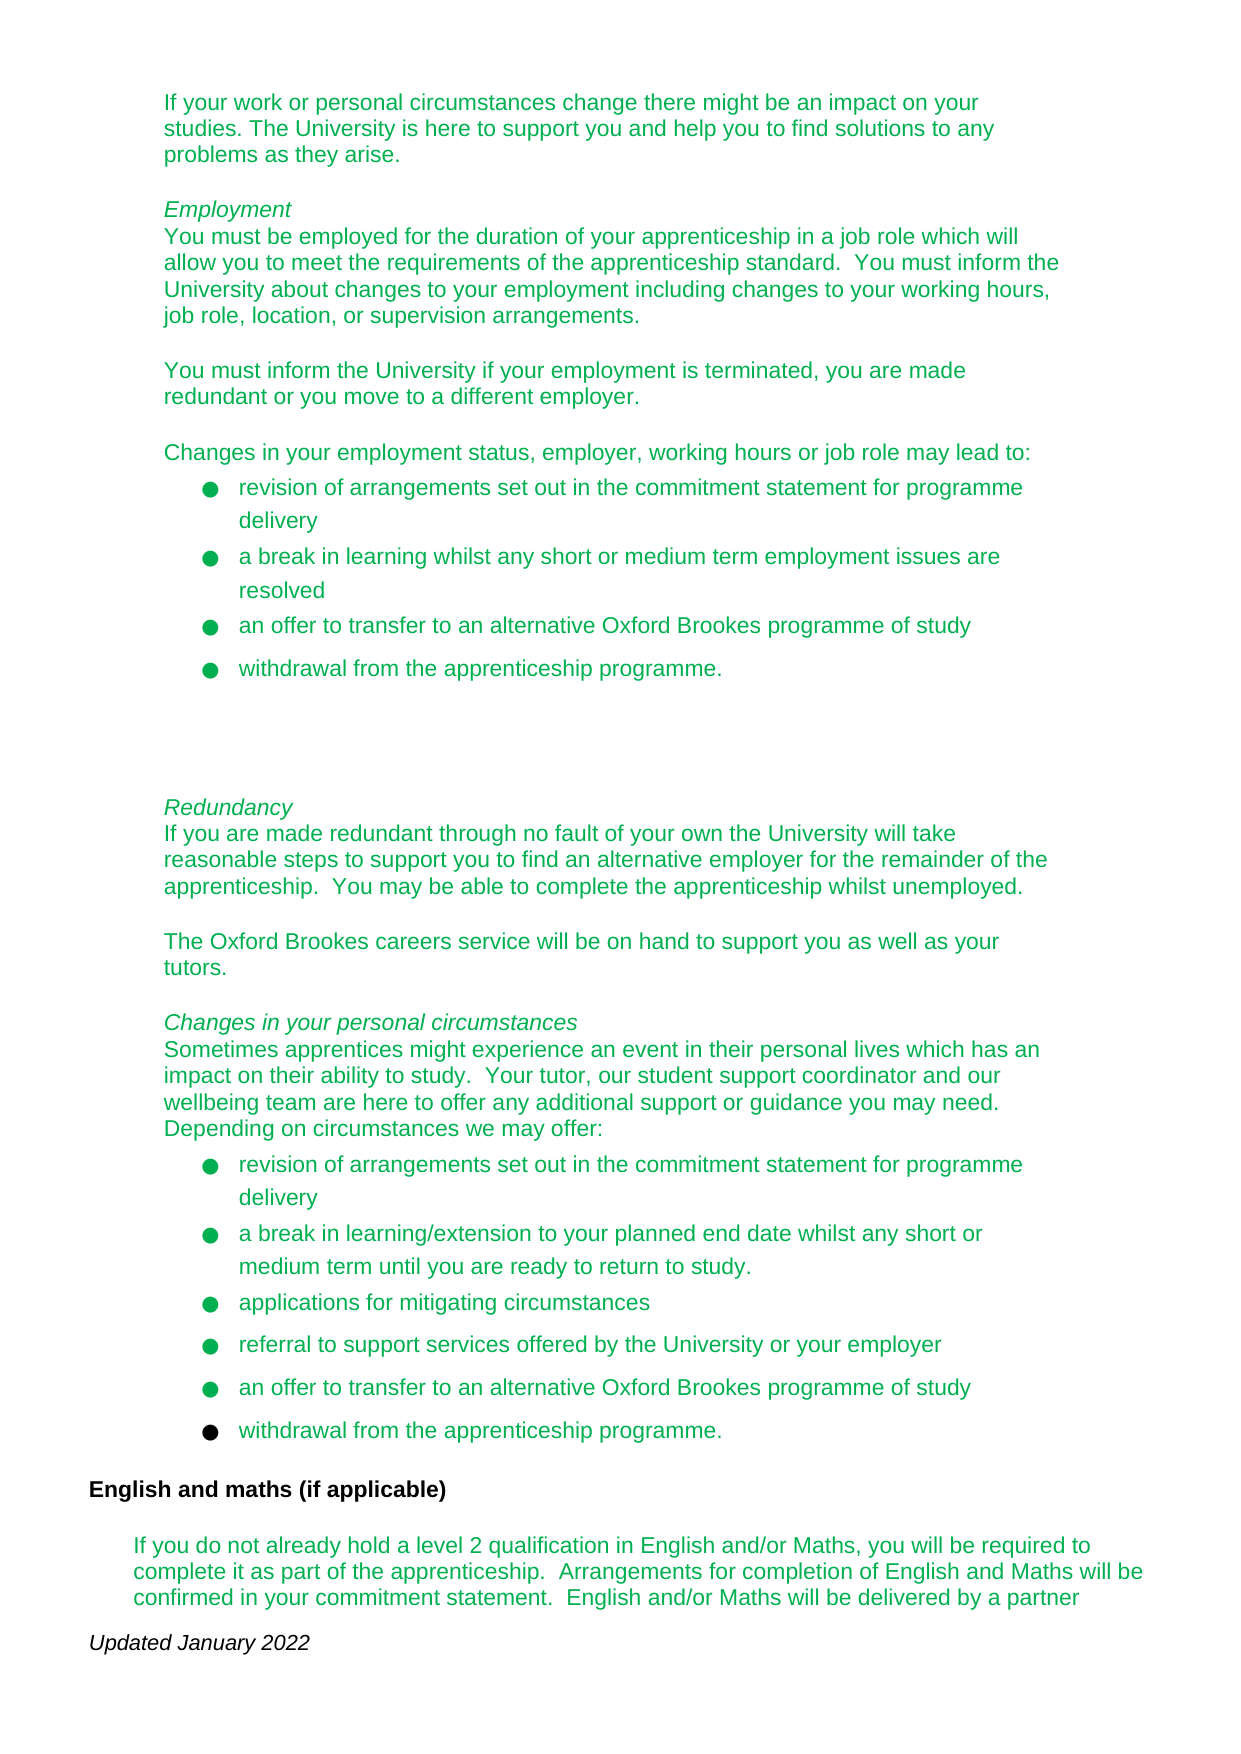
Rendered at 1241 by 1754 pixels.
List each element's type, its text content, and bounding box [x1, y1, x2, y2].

text The Oxford Brookes careers service will be on hand to support you as well as your tutors. [164, 928, 1061, 981]
text You must inform the University if your employment is terminated, you are made redundant or you move to a different employer. [164, 357, 1061, 410]
list withdrawal from the apprenticeship programme. [201, 646, 1061, 715]
text Changes in your employment status, employer, working hours or job role may lead to: [164, 438, 1061, 465]
list revision of arrangements set out in the commitment statement for programme delivery [201, 465, 1061, 534]
text You must be employed for the duration of your apprenticeship in a job role which will allow you to meet the requirements of the apprenticeship standard. You must inform the University about changes to your employment including changes to your working hours, job role, location, or supervision arrangements. [164, 223, 1061, 328]
text Employment [164, 196, 1061, 223]
text English and maths (if applicable) [89, 1476, 1152, 1503]
list withdrawal from the apprenticeship programme. [201, 1407, 1061, 1450]
list applications for mitigating circumstances [201, 1279, 1061, 1322]
list an offer to transfer to an alternative Oxford Brookes programme of study [201, 603, 1061, 646]
list referral to support services offered by the University or your employer [201, 1322, 1061, 1365]
list a break in learning/extension to your planned end date whilst any short or medium term until you are ready to return to study. [201, 1210, 1061, 1279]
text If you are made redundant through no fault of your own the University will take reasonable steps to support you to find an alternative employer for the remainder of the apprenticeship. You may be able to complete the apprenticeship whilst unemployed. [164, 820, 1061, 899]
text Redundancy [164, 794, 1061, 820]
list a break in learning whilst any short or medium term employment issues are resolved [201, 534, 1061, 603]
list revision of arrangements set out in the commitment statement for programme delivery [201, 1141, 1061, 1210]
list an offer to transfer to an alternative Oxford Brookes programme of study [201, 1365, 1061, 1407]
text If your work or personal circumstances change there might be an impact on your studies. The University is here to support you and help you to find solutions to any problems as they arise. [164, 89, 1061, 168]
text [133, 1532, 1152, 1611]
text Changes in your personal circumstances [164, 1009, 1061, 1036]
text Sometimes apprentices might experience an event in their personal lives which has an impact on their ability to study. Your tutor, our student support coordinator and our wellbeing team are here to offer any additional support or guidance you may need. Depending on circumstances we may offer: [164, 1036, 1061, 1141]
